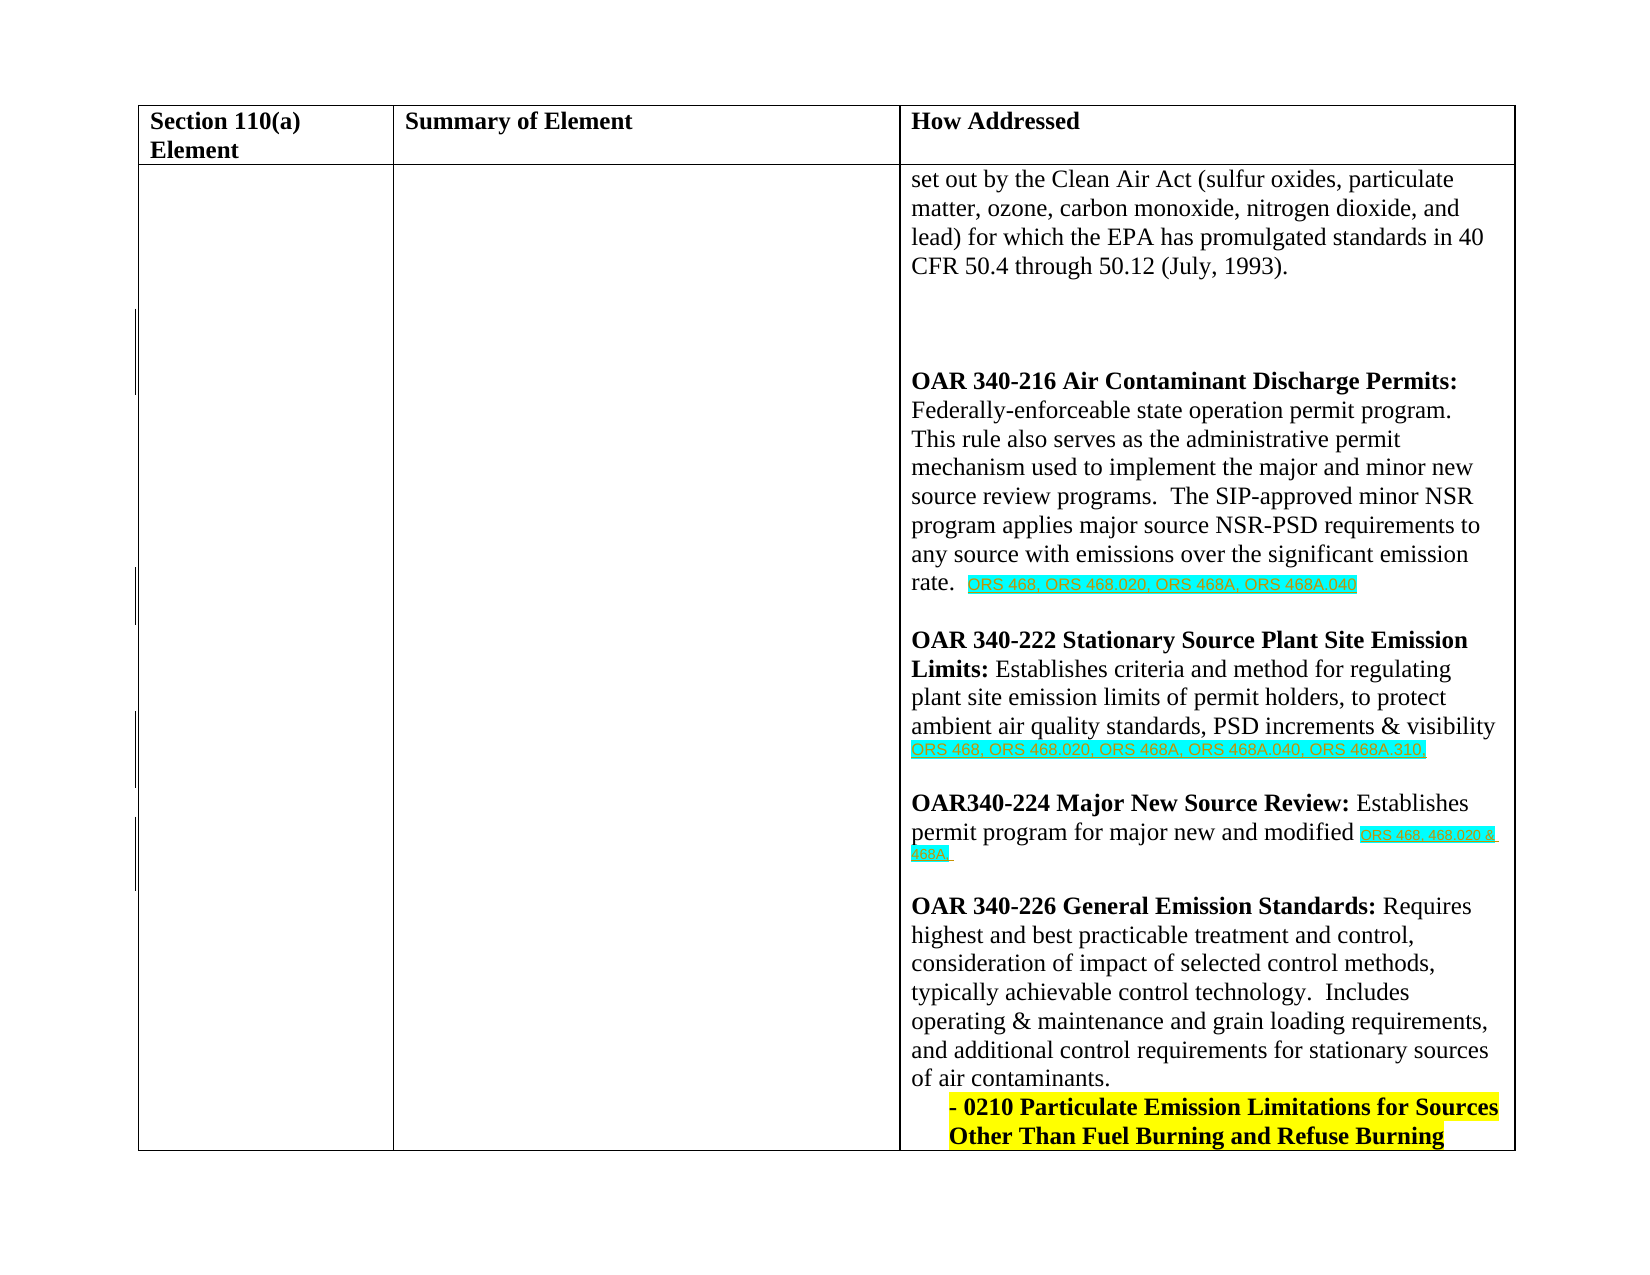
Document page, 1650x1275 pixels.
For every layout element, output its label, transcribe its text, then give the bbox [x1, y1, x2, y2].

table_header How Addressed [901, 106, 1514, 163]
table_header Summary of Element [394, 106, 899, 163]
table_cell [139, 165, 393, 1150]
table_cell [901, 165, 1514, 1150]
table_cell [394, 165, 899, 1150]
table_header Section 110(a) Element [139, 106, 393, 163]
